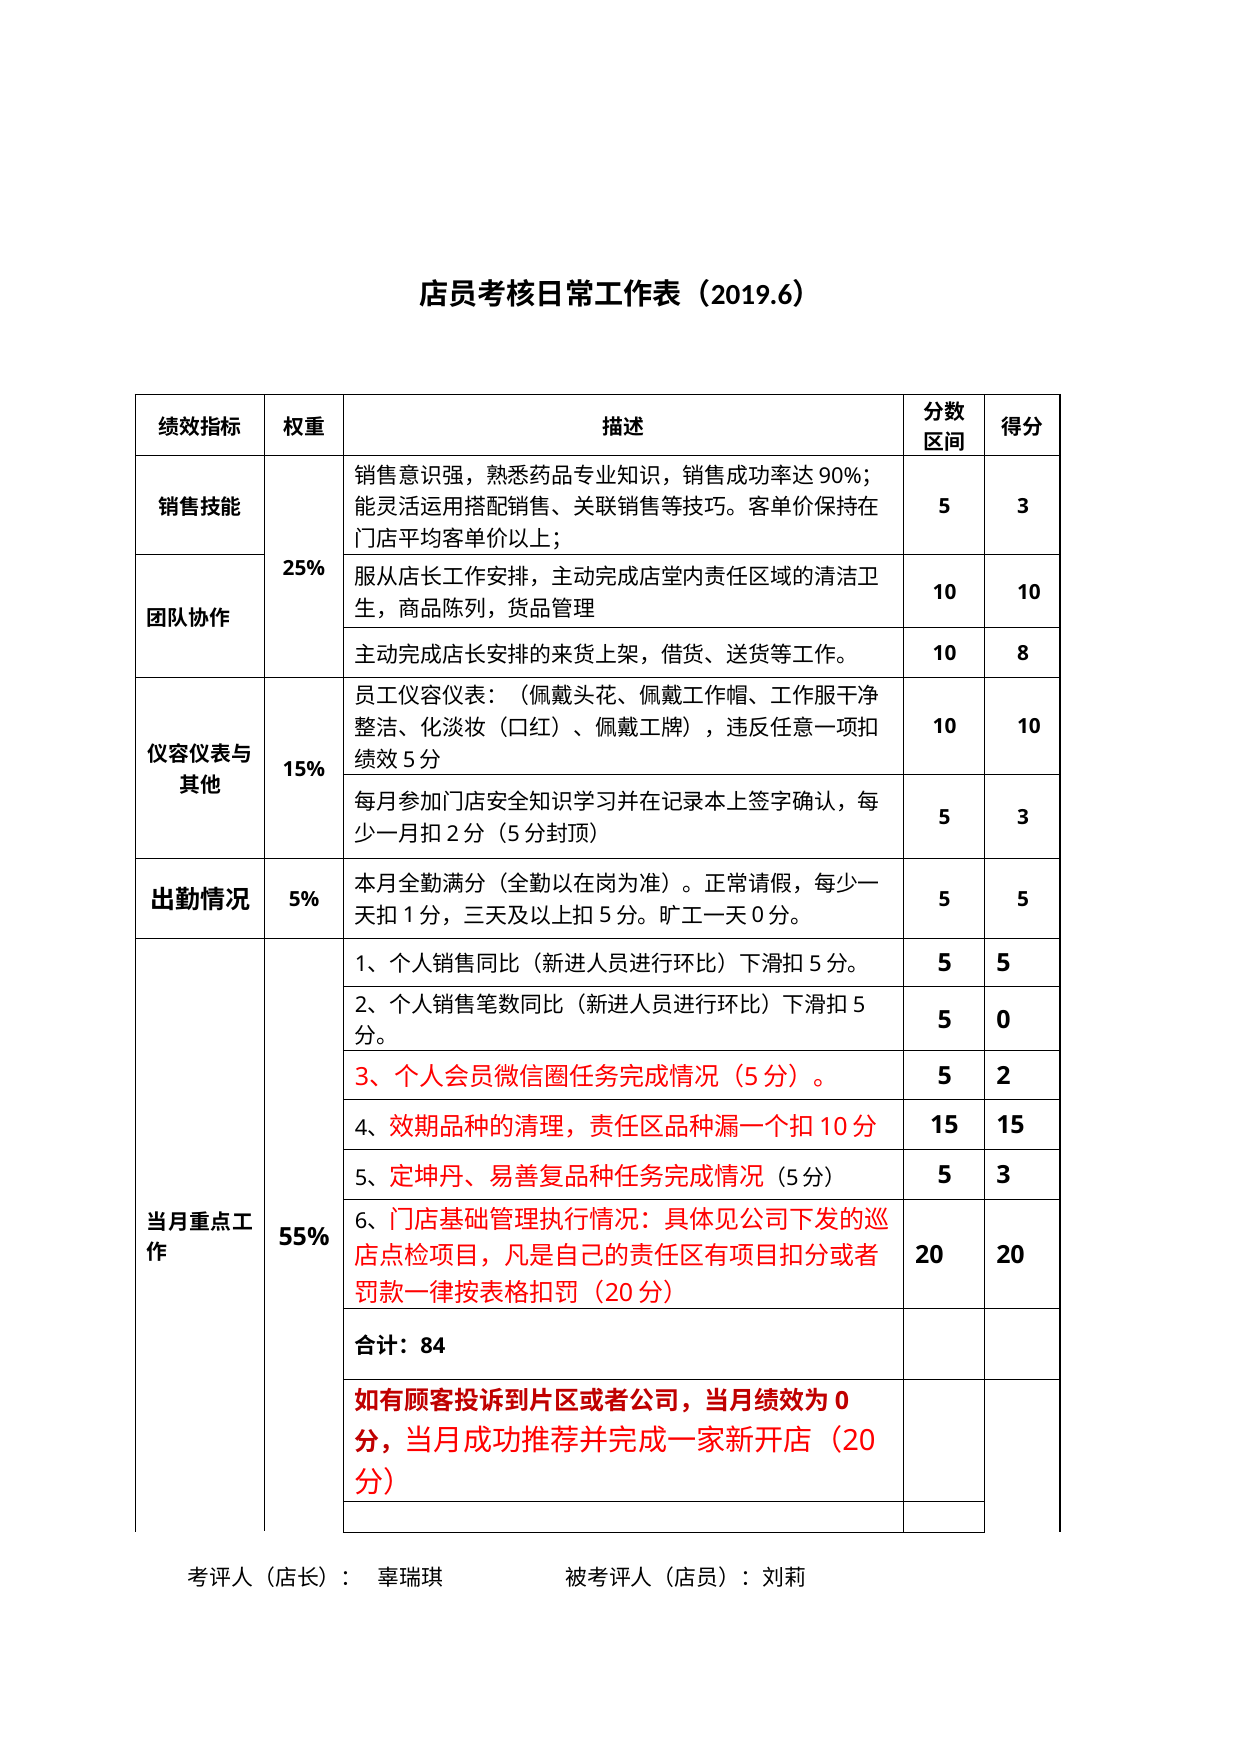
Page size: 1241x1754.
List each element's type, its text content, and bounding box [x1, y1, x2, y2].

table_cell 2 [985, 1051, 1059, 1098]
table_cell 5 [904, 859, 984, 938]
table_header 描述 [344, 395, 903, 455]
table_cell 5 [904, 987, 984, 1050]
table_cell 4、效期品种的清理，责任区品种漏一个扣10分 [344, 1100, 903, 1148]
table_cell 5% [265, 859, 343, 938]
table_cell [985, 1309, 1059, 1379]
table_cell 5 [904, 1150, 984, 1198]
table_cell [344, 1502, 903, 1532]
table_cell [904, 1502, 984, 1532]
table_cell 当月重点工作 [136, 939, 264, 1532]
table_cell 合计：84 [344, 1309, 903, 1379]
table_cell 10 [985, 555, 1059, 627]
table_cell [985, 1380, 1059, 1532]
table_cell [904, 1309, 984, 1379]
table_cell 服从店长工作安排，主动完成店堂内责任区域的清洁卫生，商品陈列，货品管理 [344, 555, 903, 627]
table_cell 销售意识强，熟悉药品专业知识，销售成功率达90%；能灵活运用搭配销售、关联销售等技巧。客单价保持在门店平均客单价以上； [344, 456, 903, 554]
table_cell 10 [904, 678, 984, 773]
table_cell 15 [904, 1100, 984, 1148]
table_cell 10 [904, 555, 984, 627]
table_cell 10 [985, 678, 1059, 773]
table_cell [904, 1380, 984, 1501]
table_header 分数 区间 [904, 395, 984, 455]
table_header 权重 [265, 395, 343, 455]
table_cell 10 [904, 628, 984, 677]
table_cell 5、定坤丹、易善复品种任务完成情况（5分） [344, 1150, 903, 1198]
table_cell 员工仪容仪表：（佩戴头花、佩戴工作帽、工作服干净整洁、化淡妆（口红）、佩戴工牌），违反任意一项扣绩效5分 [344, 678, 903, 773]
table_cell 6、门店基础管理执行情况：具体见公司下发的巡店点检项目，凡是自己的责任区有项目扣分或者罚款一律按表格扣罚（20分） [344, 1200, 903, 1308]
text 考评人（店长）： 辜瑞琪 被考评人（店员）：刘莉 [187, 1532, 1053, 1592]
table_cell 25% [265, 456, 343, 677]
table_cell 2、个人销售笔数同比（新进人员进行环比）下滑扣5分。 [344, 987, 903, 1050]
table_cell 3 [985, 775, 1059, 857]
table_cell 5 [904, 1051, 984, 1098]
table_cell 20 [985, 1200, 1059, 1308]
table_cell 3 [985, 456, 1059, 554]
table_cell 团队协作 [136, 555, 264, 677]
table_cell 5 [904, 775, 984, 857]
table_cell 出勤情况 [136, 859, 264, 938]
table_cell 3、个人会员微信圈任务完成情况（5分）。 [344, 1051, 903, 1098]
table_cell 0 [985, 987, 1059, 1050]
table_cell 15 [985, 1100, 1059, 1148]
table_cell 20 [904, 1200, 984, 1308]
table_cell 销售技能 [136, 456, 264, 554]
table_cell 仪容仪表与其他 [136, 678, 264, 857]
table_cell 本月全勤满分（全勤以在岗为准）。正常请假，每少一天扣1分，三天及以上扣5分。旷工一天0分。 [344, 859, 903, 938]
table_cell 8 [985, 628, 1059, 677]
table_cell 如有顾客投诉到片区或者公司，当月绩效为0分，当月成功推荐并完成一家新开店（20分） [344, 1380, 903, 1501]
text 店员考核日常工作表（2019.6） [187, 259, 1053, 324]
table_header 得分 [985, 395, 1059, 455]
table_header 绩效指标 [136, 395, 264, 455]
table_cell 每月参加门店安全知识学习并在记录本上签字确认，每少一月扣2分（5分封顶） [344, 775, 903, 857]
table_cell 1、个人销售同比（新进人员进行环比）下滑扣5分。 [344, 939, 903, 986]
table_cell 5 [904, 456, 984, 554]
table_cell 15% [265, 678, 343, 857]
table_cell 5 [985, 859, 1059, 938]
table_cell 55% [264, 939, 343, 1532]
table_cell 3 [985, 1150, 1059, 1198]
table_cell 5 [904, 939, 984, 986]
table_cell 主动完成店长安排的来货上架，借货、送货等工作。 [344, 628, 903, 677]
table_cell 5 [985, 939, 1059, 986]
